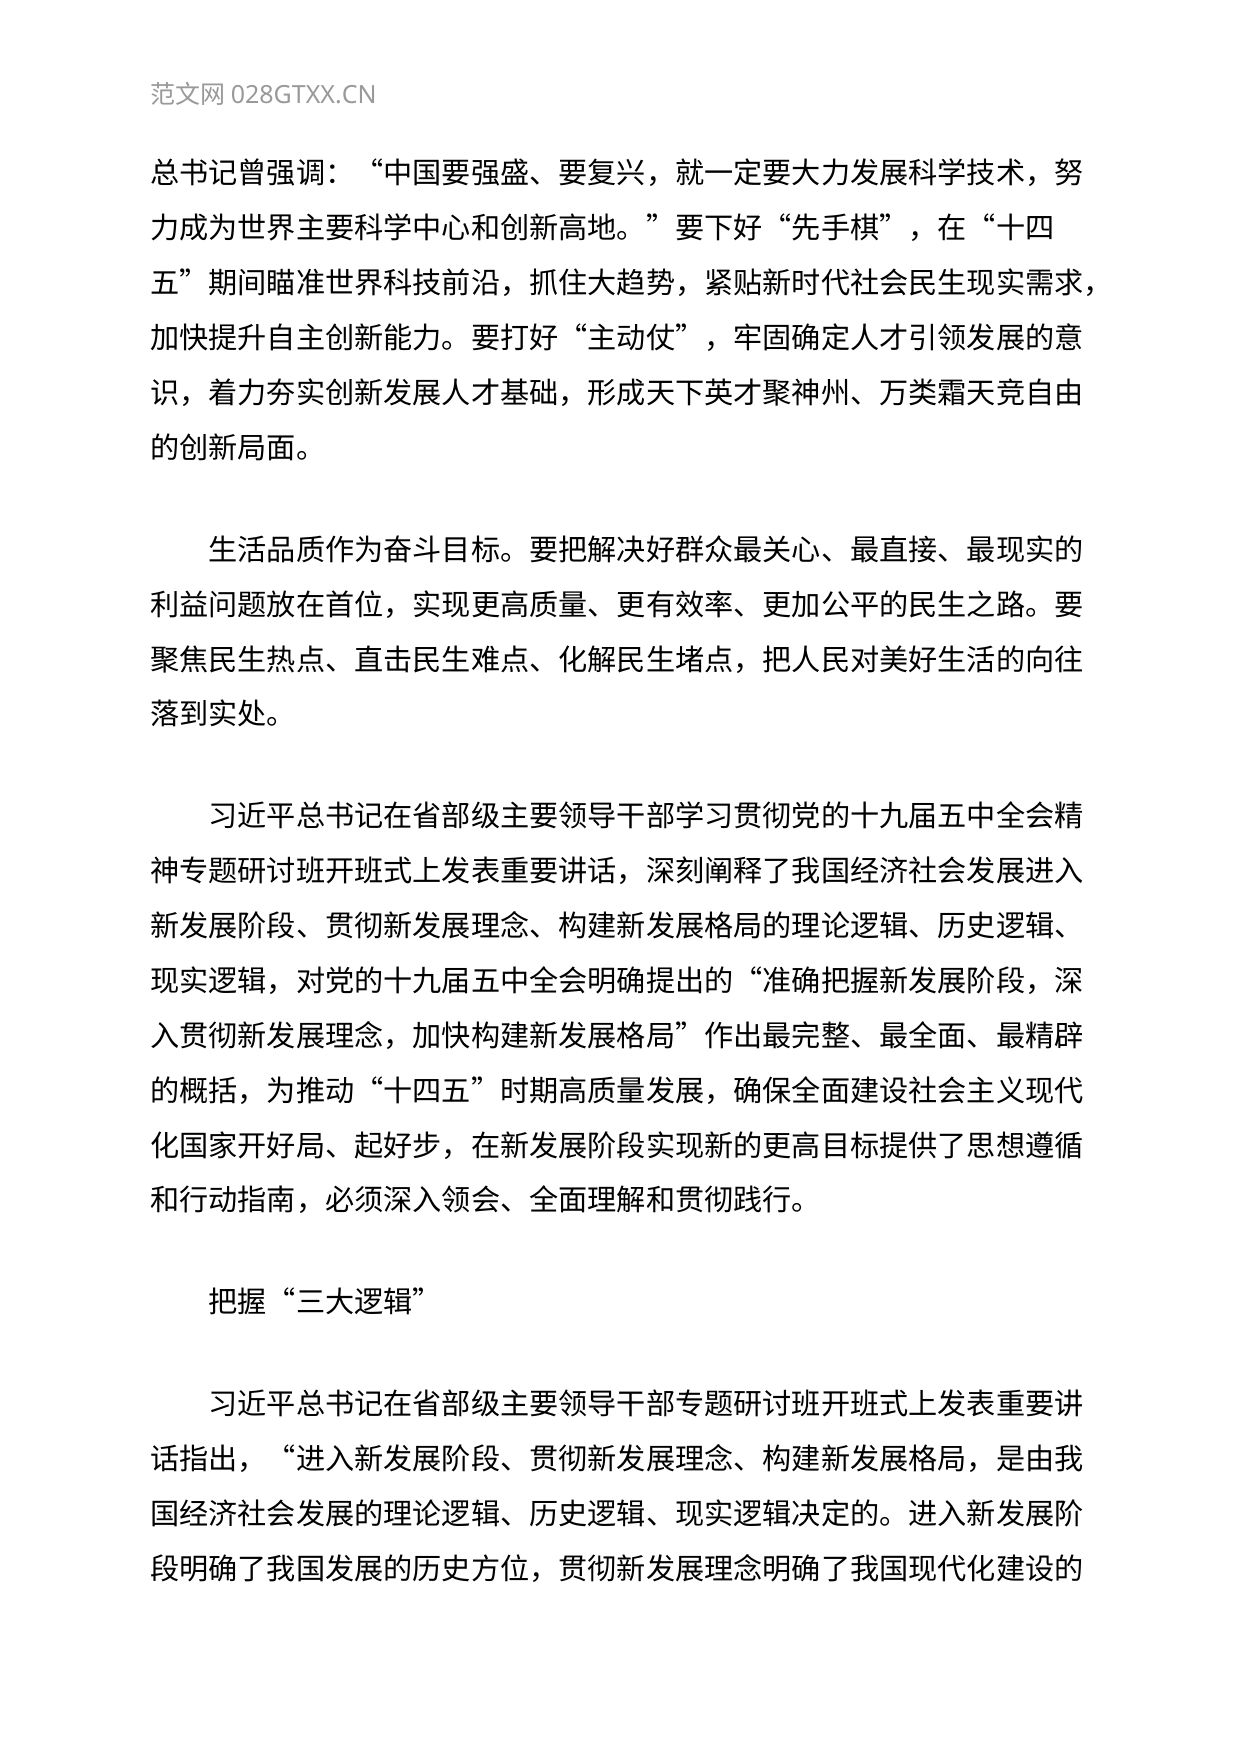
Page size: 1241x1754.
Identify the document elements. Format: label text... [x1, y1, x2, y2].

text 把握“三大逻辑” [150, 1279, 1090, 1321]
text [150, 150, 1090, 467]
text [150, 1381, 1090, 1587]
text 生活品质作为奋斗目标。要把解决好群众最关心、最直接、最现实的利益问题放在首位，实现更高质量、更有效率、更加公平的民生之路。要聚焦民生热点、直击民生难点、化解民生堵点，把人民对美好生活的向往落到实处。 [150, 526, 1090, 733]
text 习近平总书记在省部级主要领导干部学习贯彻党的十九届五中全会精神专题研讨班开班式上发表重要讲话，深刻阐释了我国经济社会发展进入新发展阶段、贯彻新发展理念、构建新发展格局的理论逻辑、历史逻辑、现实逻辑，对党的十九届五中全会明确提出的“准确把握新发展阶段，深入贯彻新发展理念，加快构建新发展格局”作出最完整、最全面、最精辟的概括，为推动“十四五”时期高质量发展，确保全面建设社会主义现代化国家开好局、起好步，在新发展阶段实现新的更高目标提供了思想遵循和行动指南，必须深入领会、全面理解和贯彻践行。 [150, 793, 1090, 1219]
